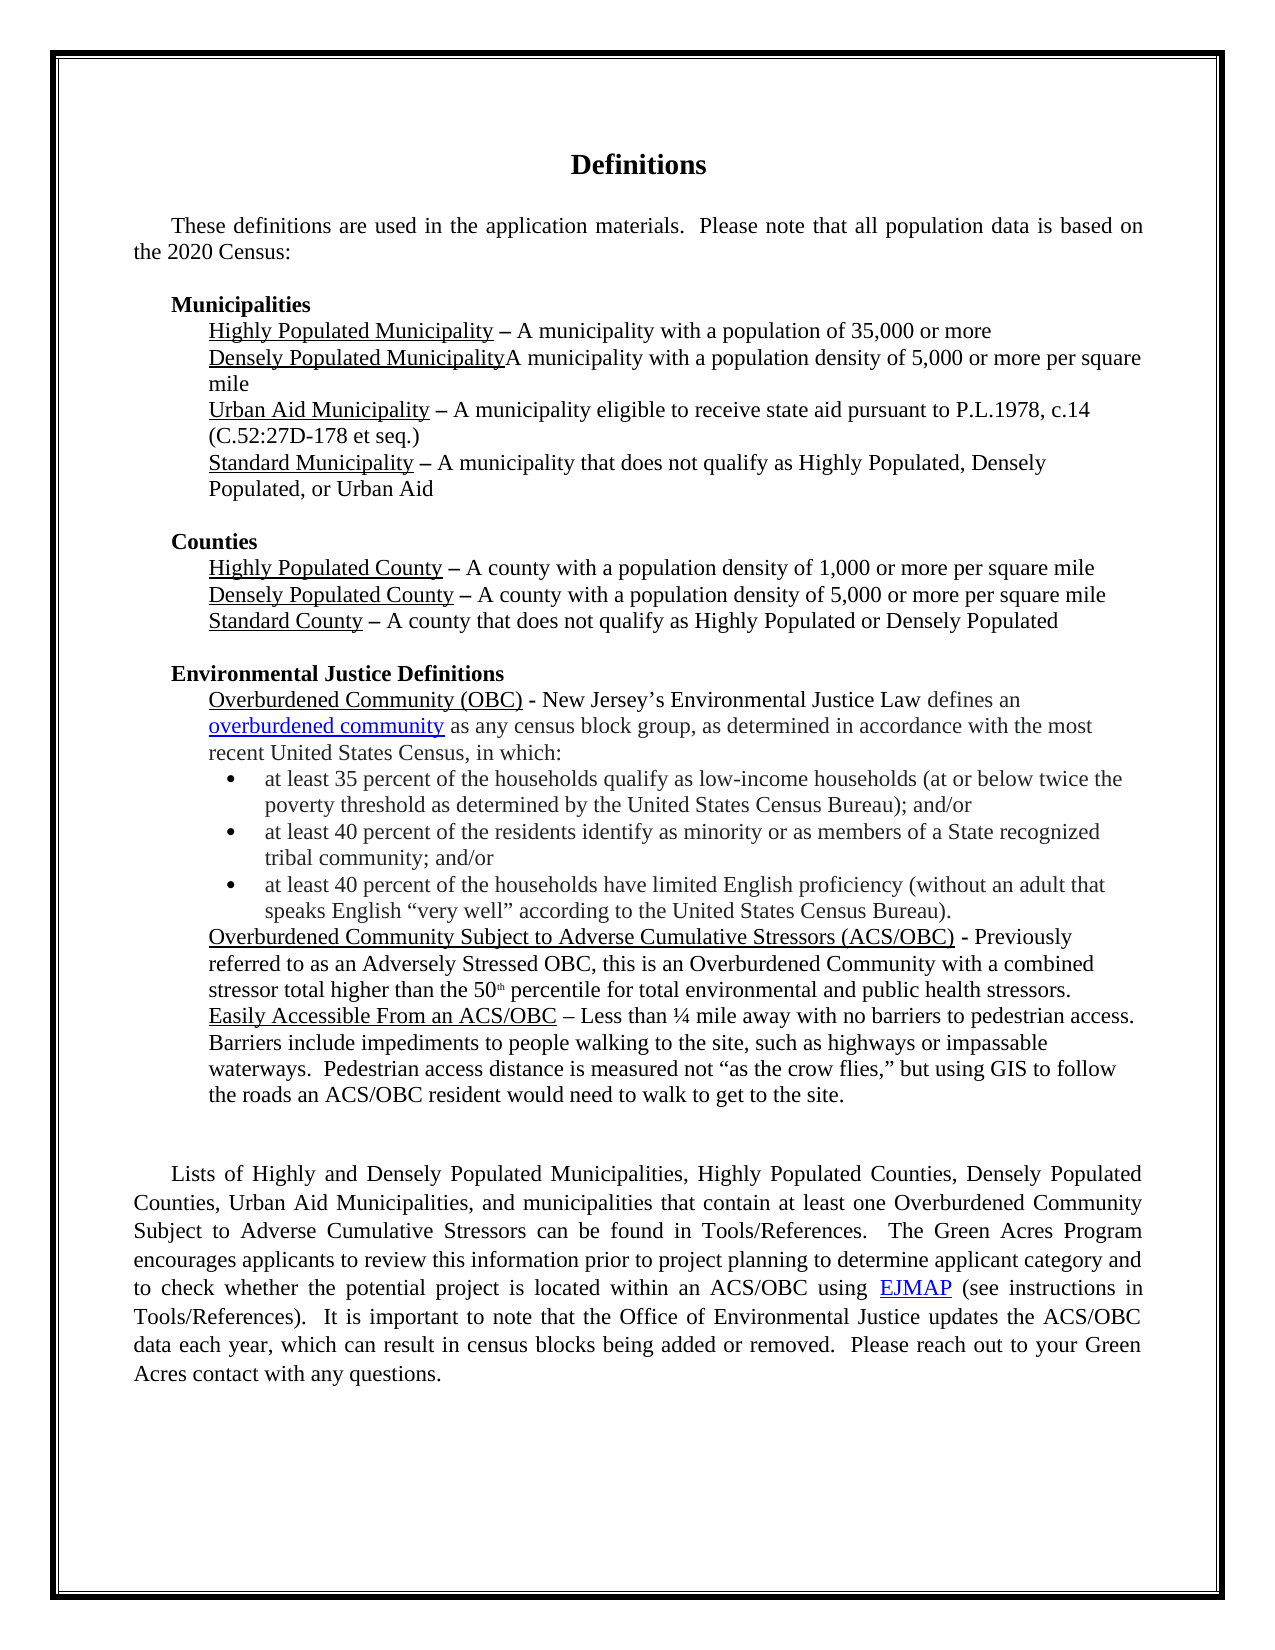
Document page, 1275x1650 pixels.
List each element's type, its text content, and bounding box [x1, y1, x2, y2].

text Highly Populated County – A county with a population density of 1,000 or more per square mile [208, 554, 1144, 581]
text Overburdened Community Subject to Adverse Cumulative Stressors (ACS/OBC) - Previously referred to as an Adversely Stressed OBC, this is an Overburdened Community with a combined stressor total higher than the 50th percentile for total environmental and public health stressors. [208, 923, 1144, 1002]
text Densely Populated County – A county with a population density of 5,000 or more per square mile [208, 581, 1144, 607]
text Standard Municipality – A municipality that does not qualify as Highly Populated, Densely Populated, or Urban Aid [208, 449, 1144, 502]
text These definitions are used in the application materials. Please note that all population data is based on the 2020 Census: [133, 212, 1144, 264]
text Lists of Highly and Densely Populated Municipalities, Highly Populated Counties, Densely Populated Counties, Urban Aid Municipalities, and municipalities that contain at least one Overburdened Community Subject to Adverse Cumulative Stressors can be found in Tools/References. The Green Acres Program encourages applicants to review this information prior to project planning to determine applicant category and to check whether the potential project is located within an ACS/OBC using EJMAP (see instructions in Tools/References). It is important to note that the Office of Environmental Justice updates the ACS/OBC data each year, which can result in census blocks being added or removed. Please reach out to your Green Acres contact with any questions. [133, 1161, 1144, 1386]
text Densely Populated MunicipalityA municipality with a population density of 5,000 or more per square mile [208, 343, 1144, 396]
text Standard County – A county that does not qualify as Highly Populated or Densely Populated [208, 607, 1144, 633]
text Urban Aid Municipality – A municipality eligible to receive state aid pursuant to P.L.1978, c.14 (C.52:27D-178 et seq.) [208, 396, 1144, 449]
list at least 40 percent of the residents identify as minority or as members of a State recognized tribal community; and/or [227, 818, 1144, 871]
text Definitions [133, 147, 1144, 181]
list at least 35 percent of the households qualify as low-income households (at or below twice the poverty threshold as determined by the United States Census Bureau); and/or [227, 765, 1144, 818]
text Municipalities [171, 291, 1144, 317]
text Highly Populated Municipality – A municipality with a population of 35,000 or more [208, 317, 1144, 343]
text Environmental Justice Definitions [171, 660, 1144, 686]
list at least 40 percent of the households have limited English proficiency (without an adult that speaks English “very well” according to the United States Census Bureau). [227, 871, 1144, 923]
text Easily Accessible From an ACS/OBC – Less than ¼ mile away with no barriers to pedestrian access. Barriers include impediments to people walking to the site, such as highways or impassable waterways. Pedestrian access distance is measured not “as the crow flies,” but using GIS to follow the roads an ACS/OBC resident would need to walk to get to the site. [208, 1002, 1144, 1108]
text Counties [171, 528, 1144, 554]
text Overburdened Community (OBC) - New Jersey’s Environmental Justice Law defines an overburdened community as any census block group, as determined in accordance with the most recent United States Census, in which: [208, 686, 1144, 765]
